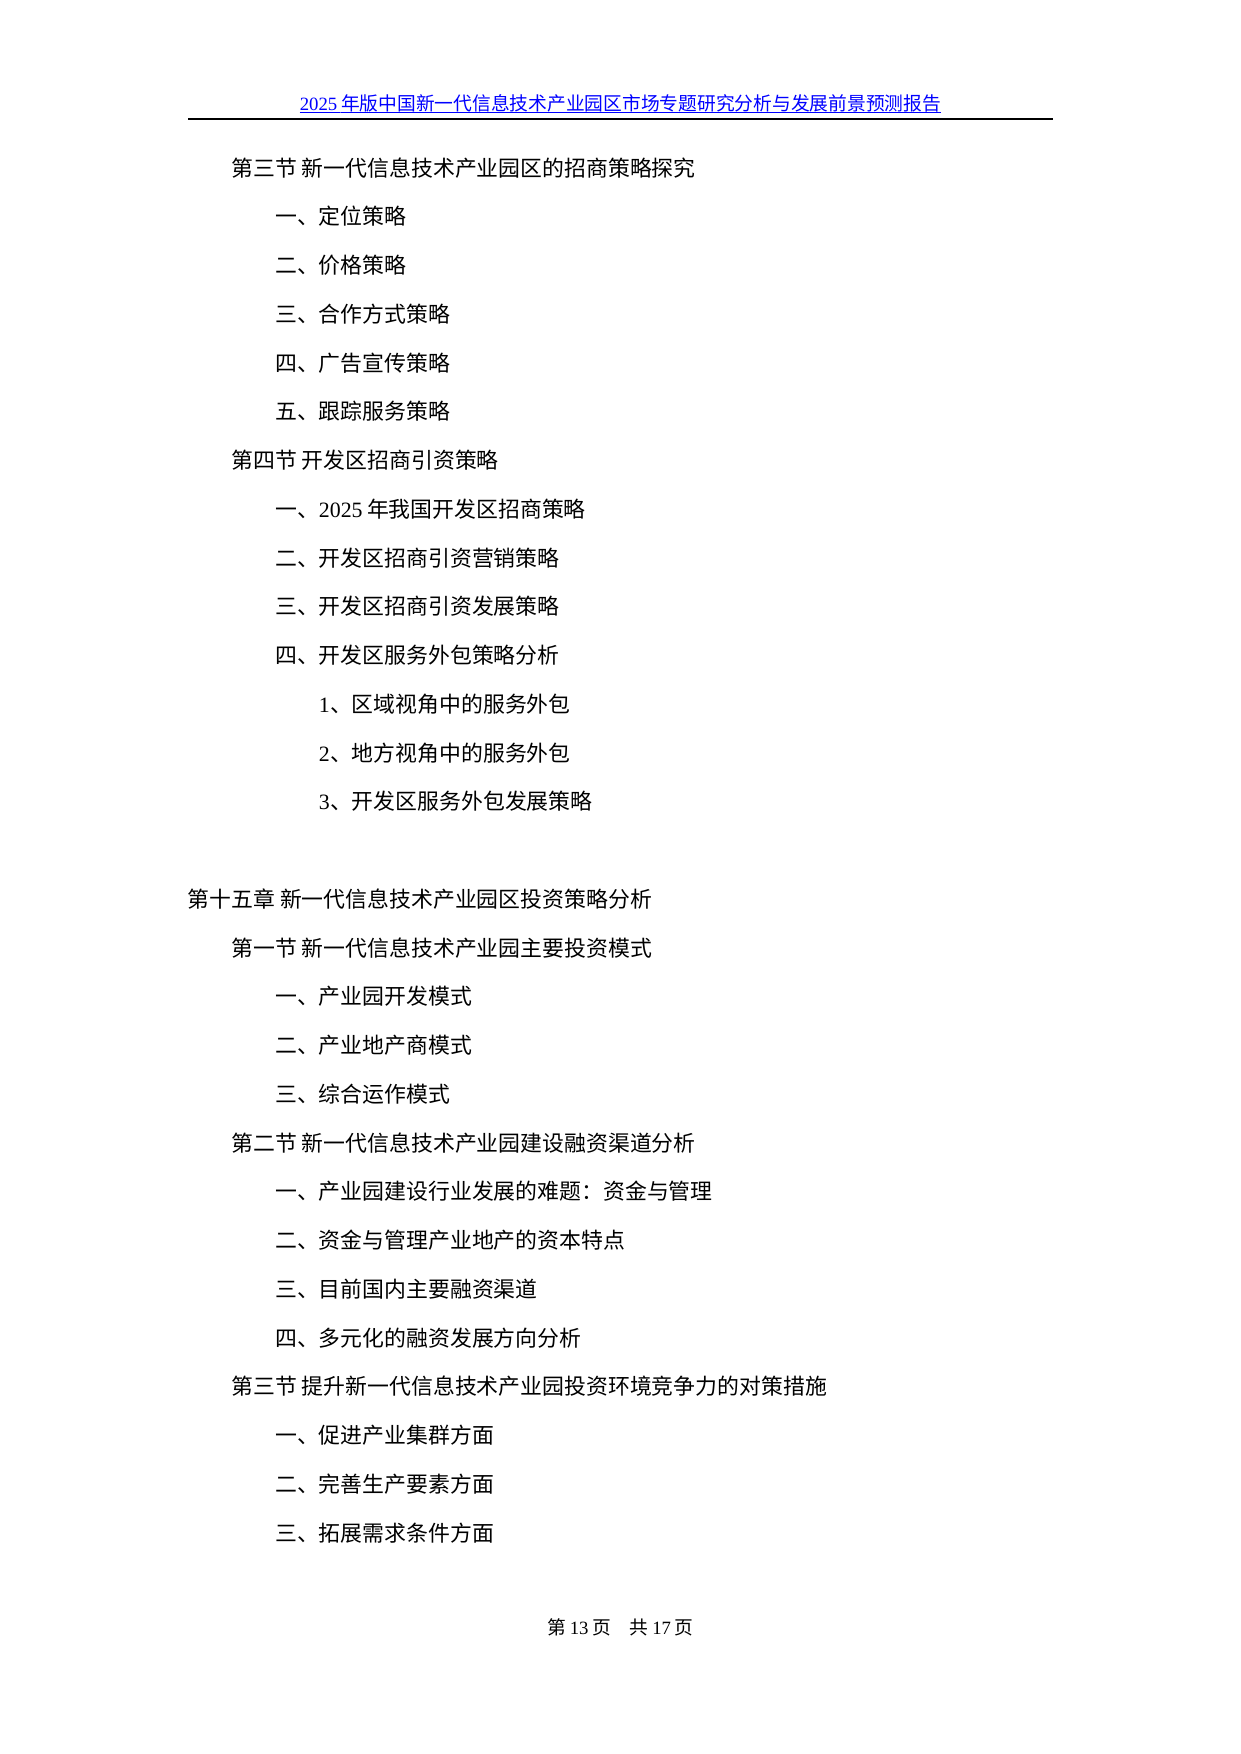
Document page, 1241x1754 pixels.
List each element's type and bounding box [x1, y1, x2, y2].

text [187, 150, 1053, 1548]
